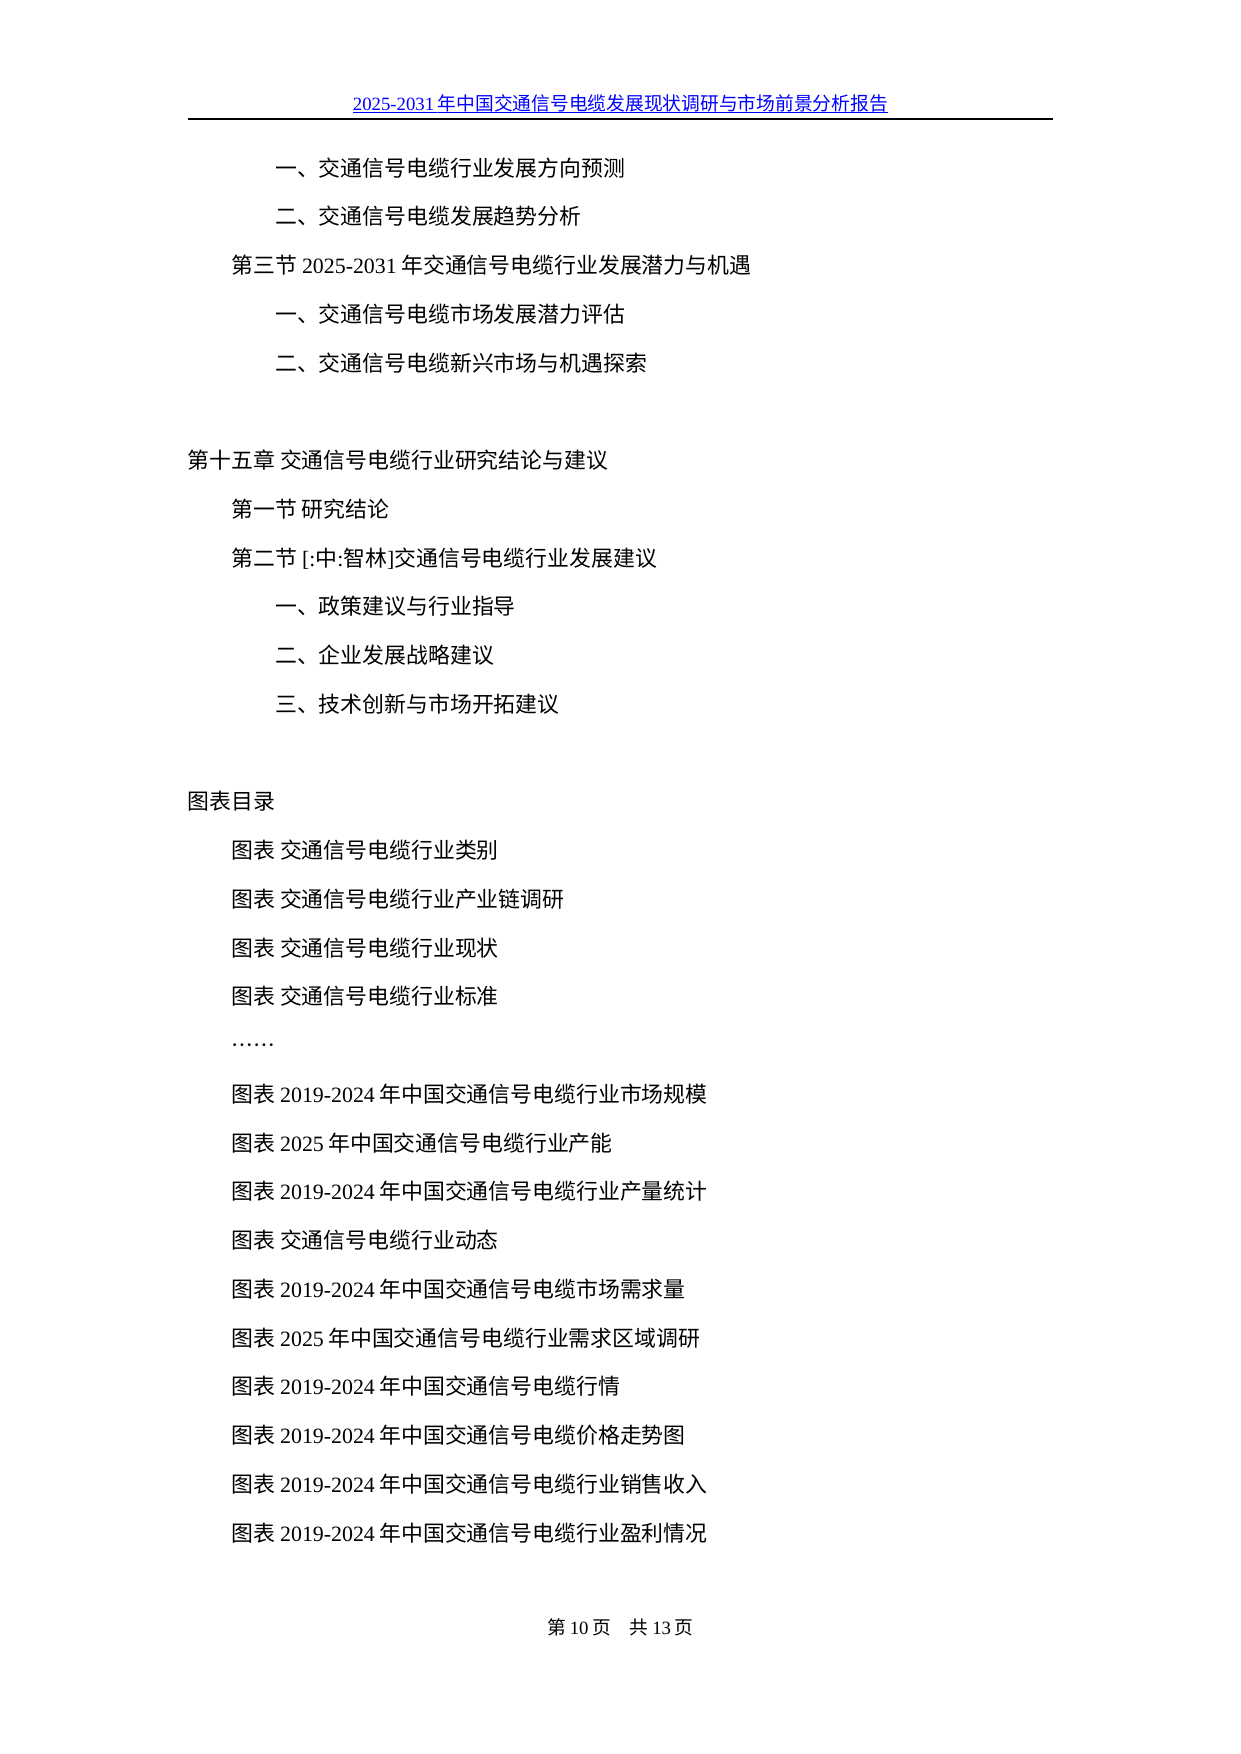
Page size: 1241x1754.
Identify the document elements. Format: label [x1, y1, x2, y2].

text [187, 150, 1053, 1548]
